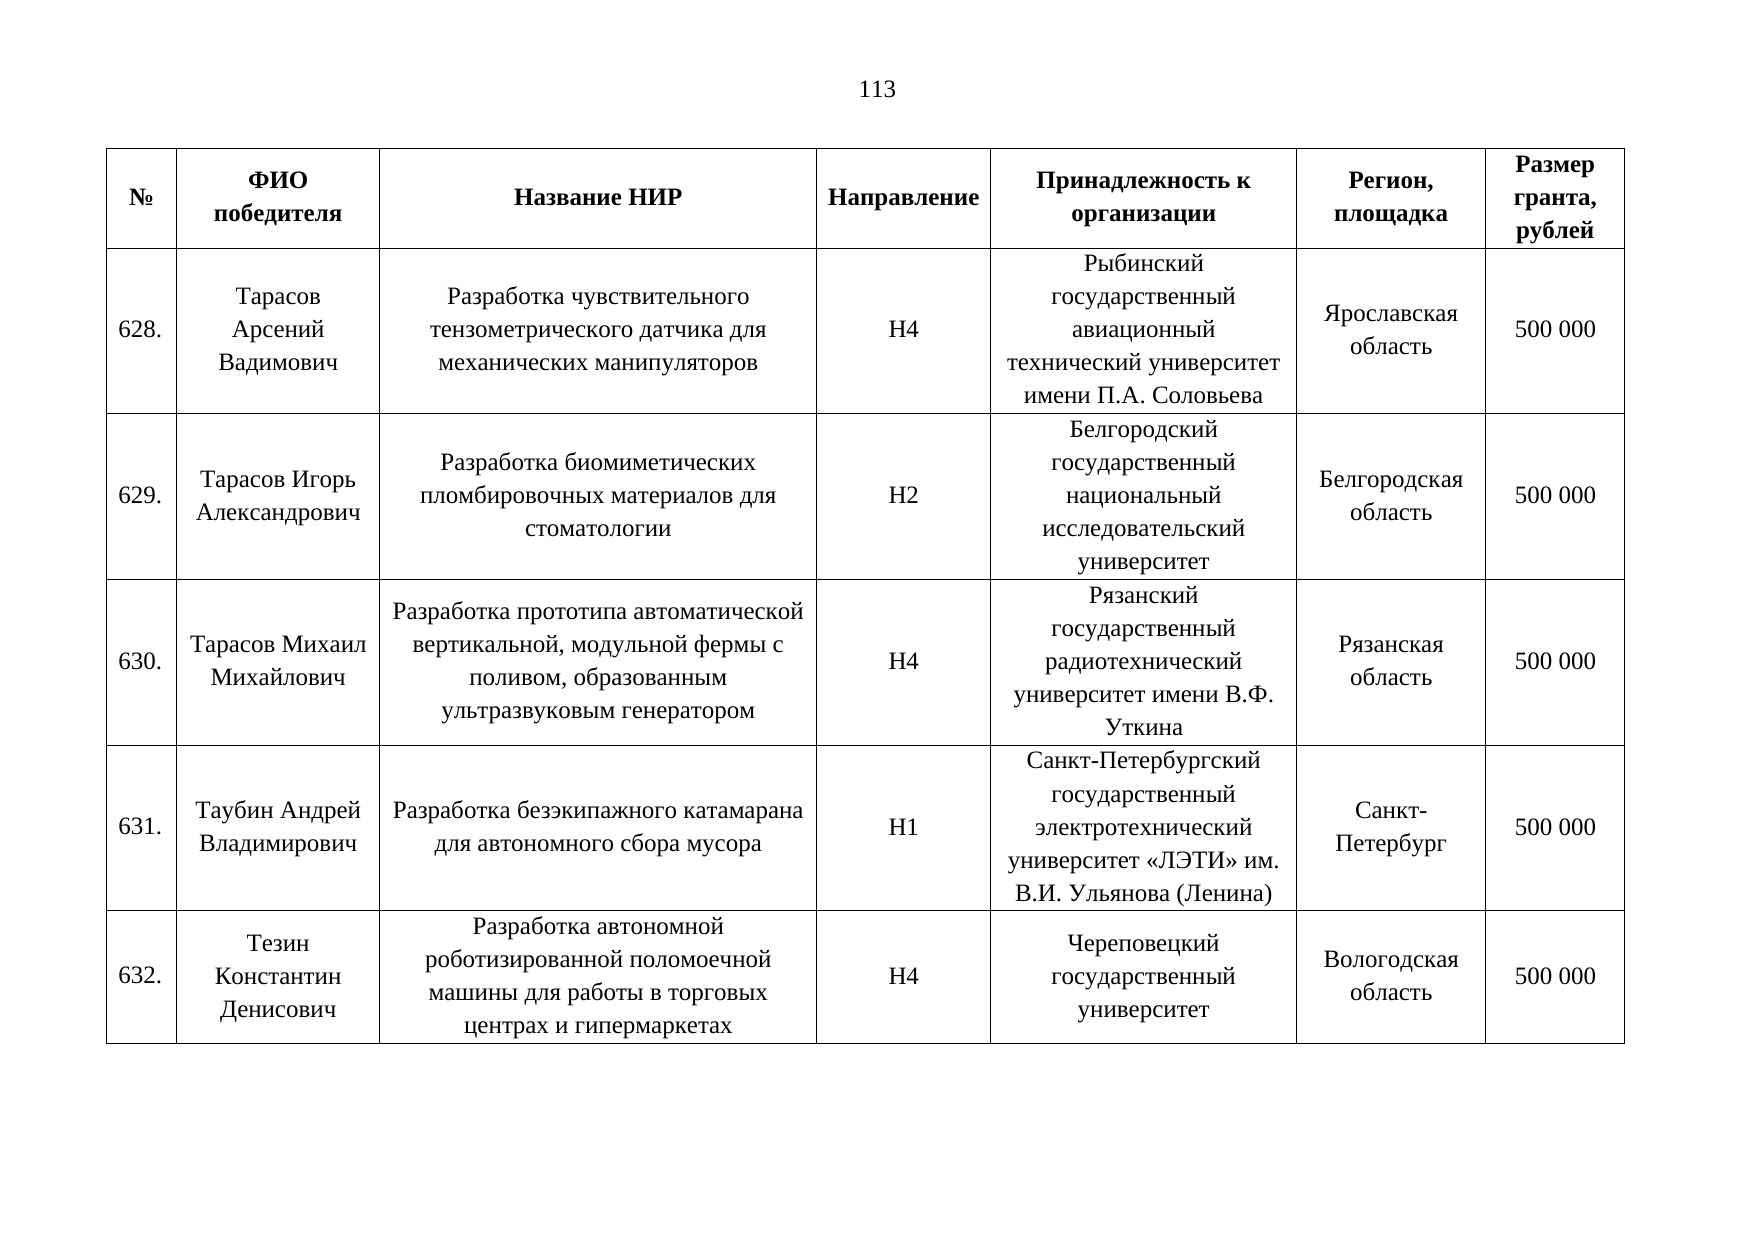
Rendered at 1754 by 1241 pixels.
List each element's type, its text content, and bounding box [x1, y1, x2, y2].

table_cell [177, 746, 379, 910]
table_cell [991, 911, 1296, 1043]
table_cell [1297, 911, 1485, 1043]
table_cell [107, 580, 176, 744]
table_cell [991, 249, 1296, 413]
table_header Принадлежность к организации [991, 149, 1296, 247]
table_header Направление [817, 149, 990, 247]
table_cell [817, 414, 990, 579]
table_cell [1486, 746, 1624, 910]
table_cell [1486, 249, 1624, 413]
table_header № [107, 149, 176, 247]
table_header ФИО победителя [177, 149, 379, 247]
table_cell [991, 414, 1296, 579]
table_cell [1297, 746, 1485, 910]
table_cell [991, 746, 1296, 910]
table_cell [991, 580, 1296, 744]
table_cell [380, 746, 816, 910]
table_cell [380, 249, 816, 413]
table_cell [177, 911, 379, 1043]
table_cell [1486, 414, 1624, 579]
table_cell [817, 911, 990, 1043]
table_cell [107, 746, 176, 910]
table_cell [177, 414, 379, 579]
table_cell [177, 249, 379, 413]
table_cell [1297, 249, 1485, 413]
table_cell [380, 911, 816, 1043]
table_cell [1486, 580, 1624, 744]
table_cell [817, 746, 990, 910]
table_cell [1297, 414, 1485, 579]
table_header Размер гранта, рублей [1486, 149, 1624, 247]
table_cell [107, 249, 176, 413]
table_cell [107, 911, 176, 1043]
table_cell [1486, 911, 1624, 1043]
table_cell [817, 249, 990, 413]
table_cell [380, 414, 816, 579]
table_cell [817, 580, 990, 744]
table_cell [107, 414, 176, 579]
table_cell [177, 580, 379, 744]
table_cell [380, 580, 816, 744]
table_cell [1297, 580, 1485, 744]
table_header Регион, площадка [1297, 149, 1485, 247]
table_header Название НИР [380, 149, 816, 247]
